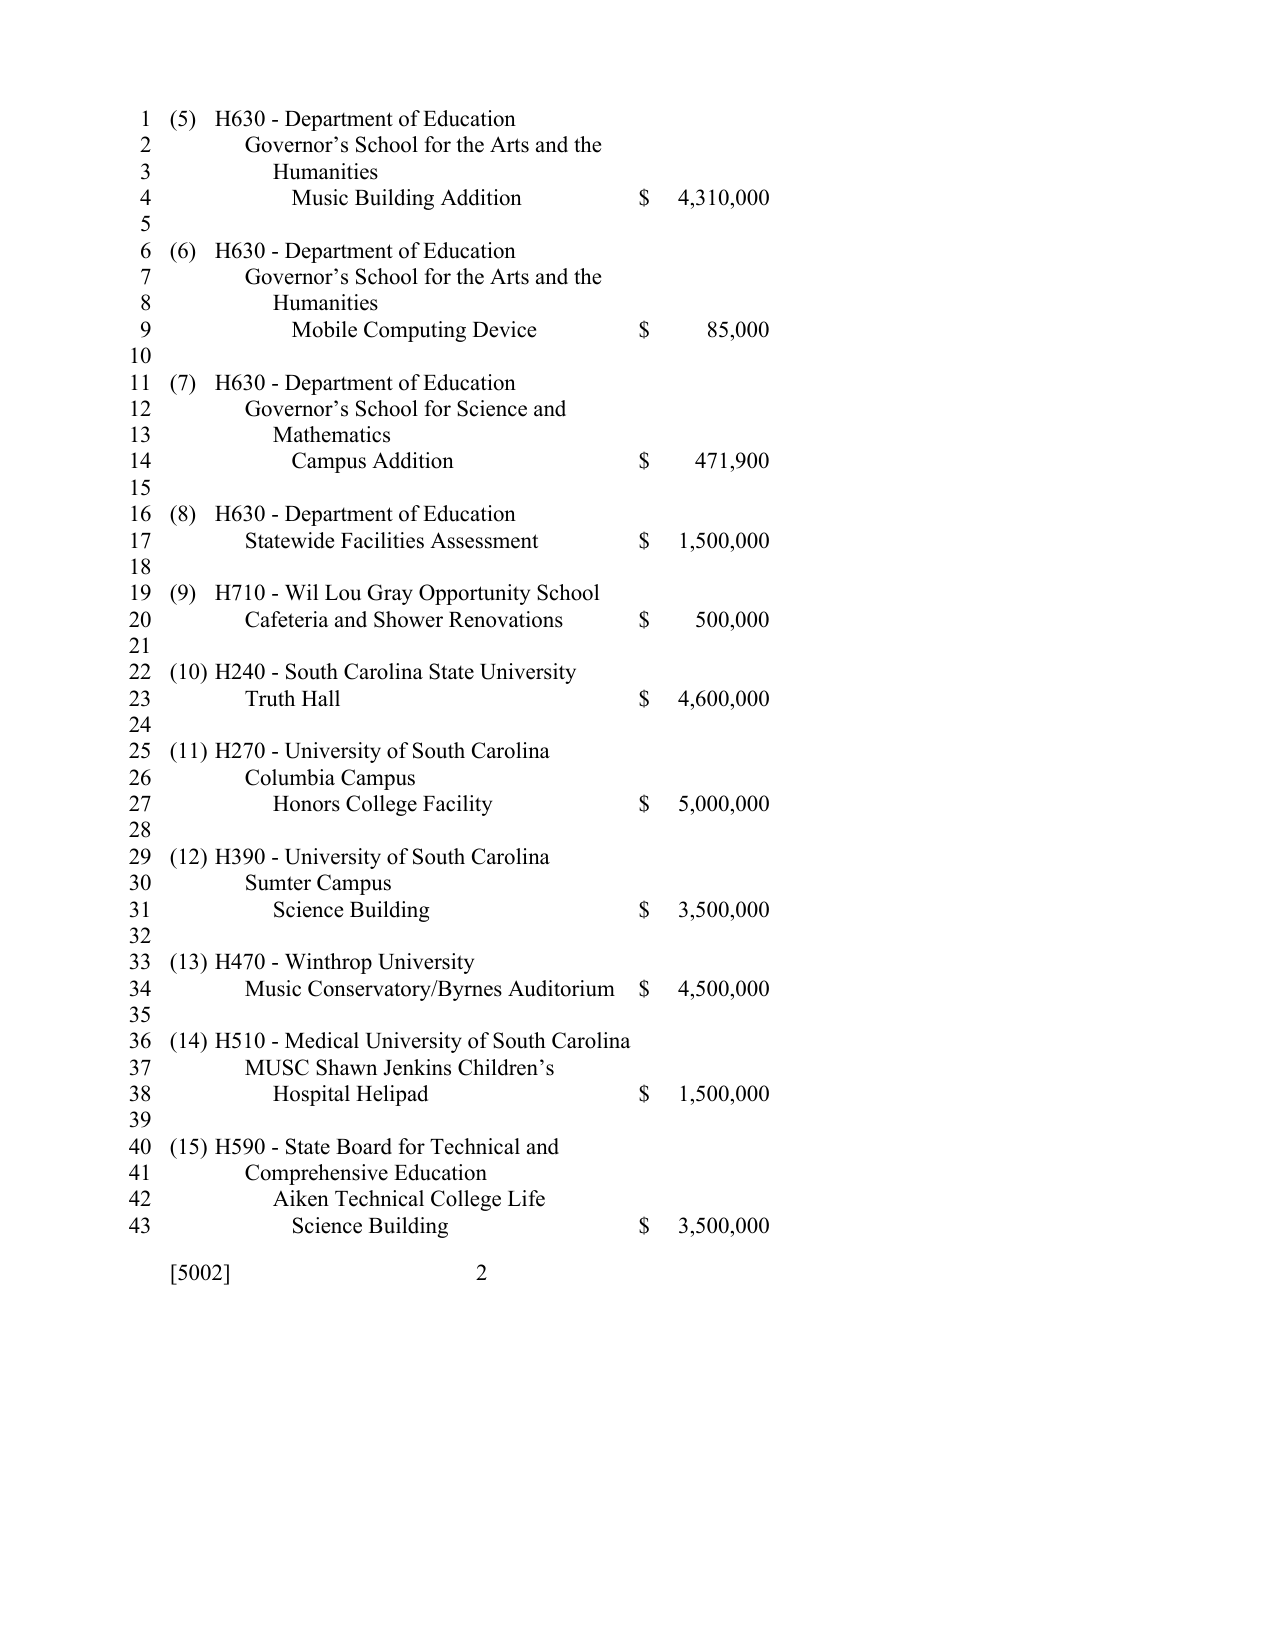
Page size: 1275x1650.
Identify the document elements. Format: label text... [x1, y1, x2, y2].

text (6) H630 - Department of Education [169, 237, 787, 263]
text Governor’s School for Science and [169, 395, 787, 421]
text Governor’s School for the Arts and the [169, 131, 787, 158]
text Science Building $ 3,500,000 [169, 1212, 787, 1238]
text (5) H630 - Department of Education [169, 105, 787, 131]
text (11) H270 - University of South Carolina [169, 737, 787, 764]
text Honors College Facility $ 5,000,000 [169, 790, 787, 817]
text Sumter Campus [169, 869, 787, 896]
text Science Building $ 3,500,000 [169, 896, 787, 922]
text MUSC Shawn Jenkins Children’s [169, 1054, 787, 1080]
text (8) H630 - Department of Education [169, 500, 787, 527]
text Humanities [169, 158, 787, 184]
text Truth Hall $ 4,600,000 [169, 685, 787, 711]
text Hospital Helipad $ 1,500,000 [169, 1080, 787, 1106]
text (15) H590 - State Board for Technical and [169, 1133, 787, 1159]
text (12) H390 - University of South Carolina [169, 843, 787, 869]
text (13) H470 - Winthrop University [169, 948, 787, 975]
text Music Building Addition $ 4,310,000 [169, 184, 787, 210]
text (10) H240 - South Carolina State University [169, 658, 787, 685]
text Cafeteria and Shower Renovations $ 500,000 [169, 606, 787, 632]
text Humanities [169, 289, 787, 316]
text (14) H510 - Medical University of South Carolina [169, 1027, 787, 1054]
text Mathematics [169, 421, 787, 448]
text Campus Addition $ 471,900 [169, 448, 787, 474]
text (9) H710 - Wil Lou Gray Opportunity School [169, 579, 787, 606]
text Comprehensive Education [169, 1159, 787, 1186]
text Aiken Technical College Life [169, 1186, 787, 1212]
text (7) H630 - Department of Education [169, 368, 787, 395]
text Governor’s School for the Arts and the [169, 263, 787, 289]
text Music Conservatory/Byrnes Auditorium $ 4,500,000 [169, 975, 787, 1001]
text Mobile Computing Device $ 85,000 [169, 316, 787, 342]
text Columbia Campus [169, 764, 787, 790]
text Statewide Facilities Assessment $ 1,500,000 [169, 527, 787, 553]
